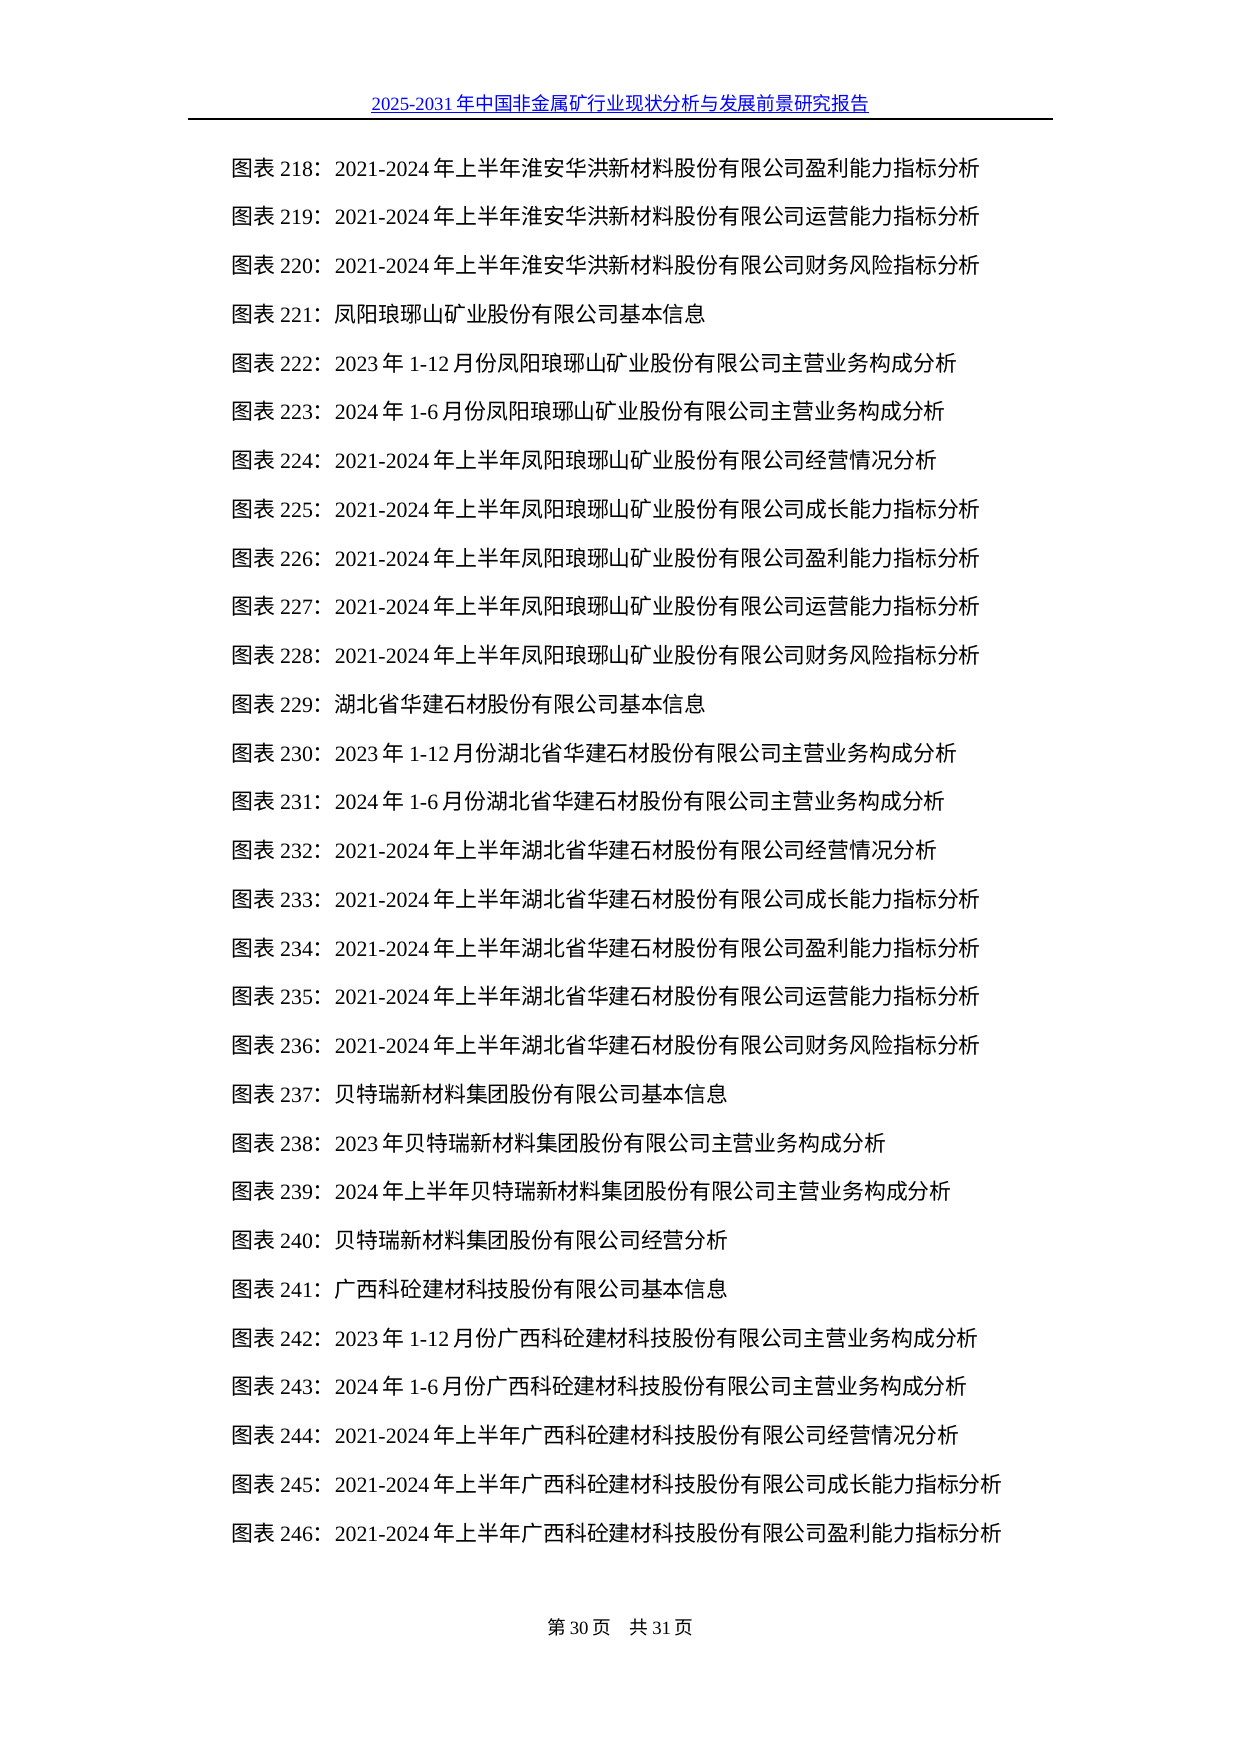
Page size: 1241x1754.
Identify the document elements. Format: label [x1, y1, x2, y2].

text [187, 150, 1053, 1548]
